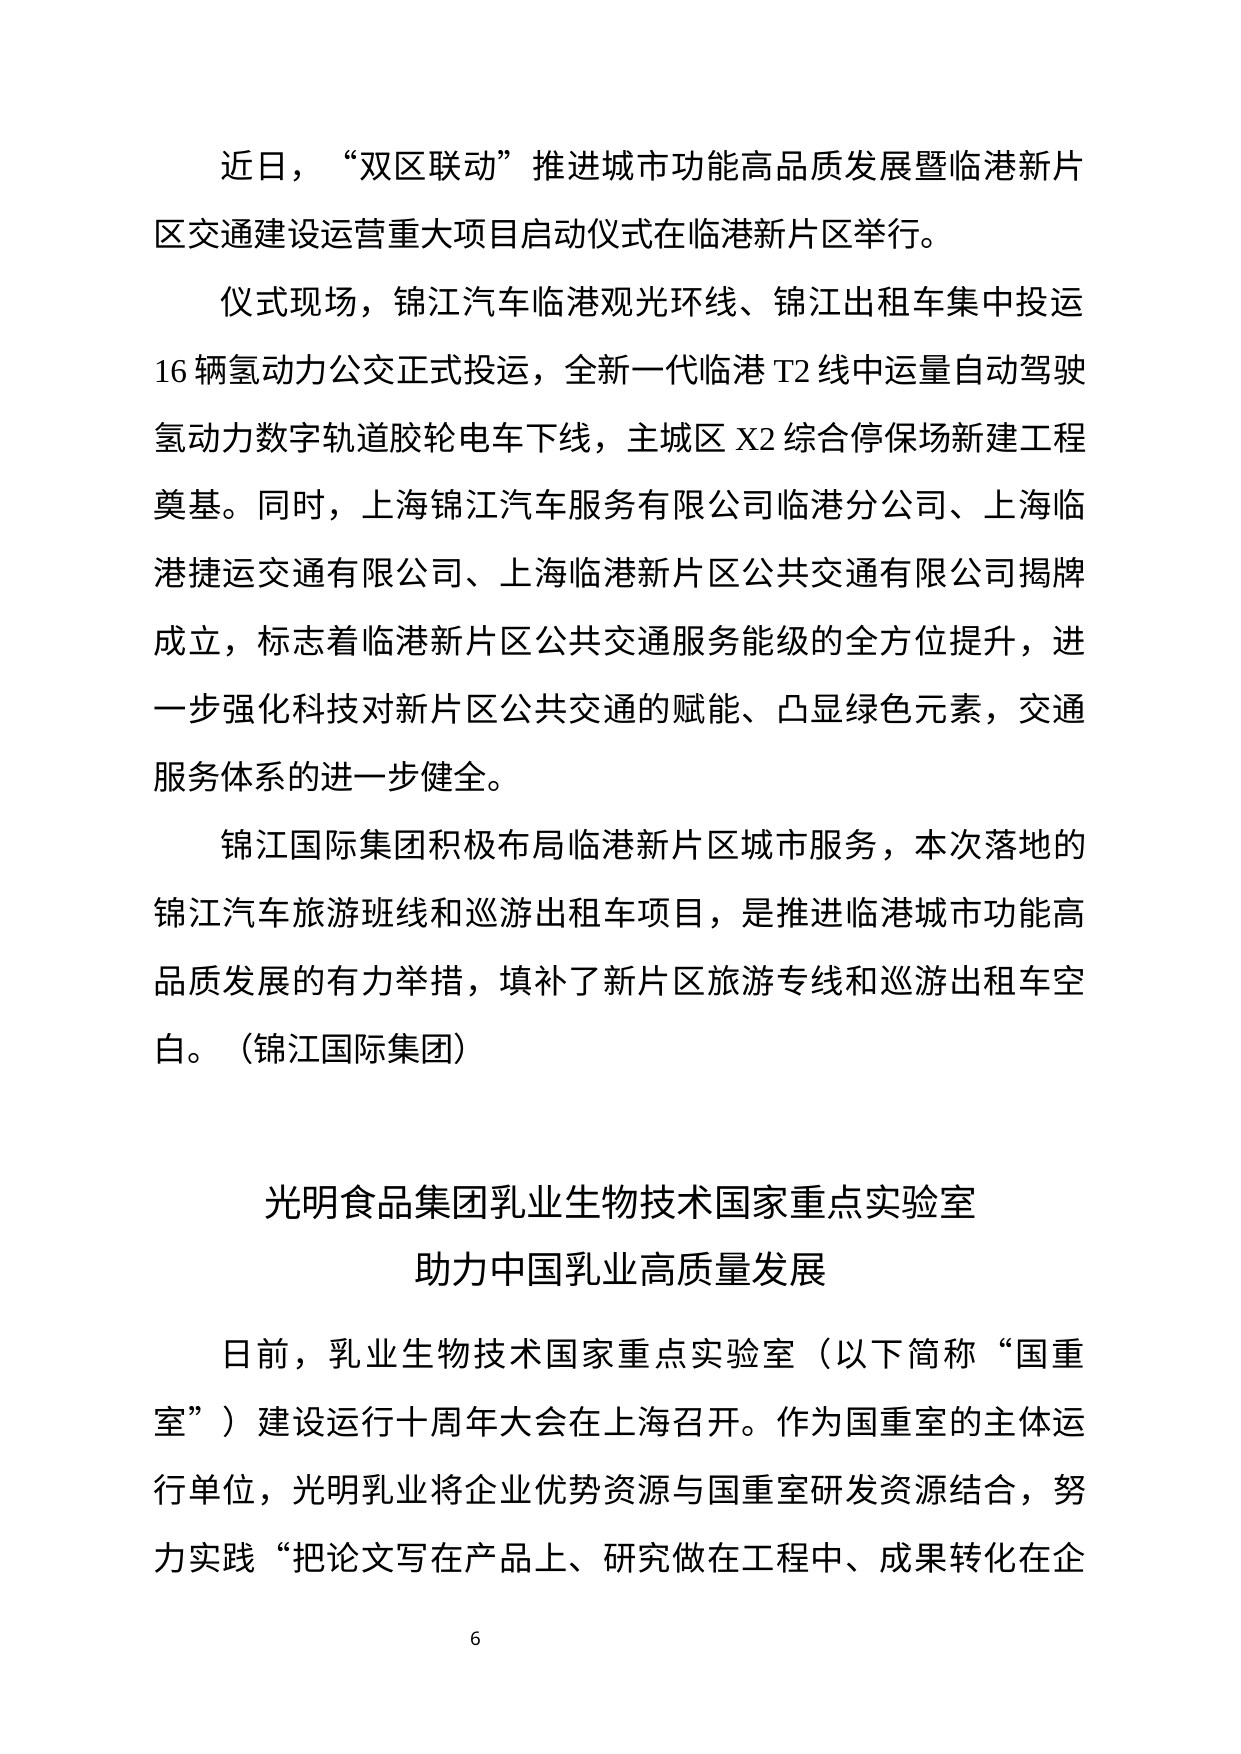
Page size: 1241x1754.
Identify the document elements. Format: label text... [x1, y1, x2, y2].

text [153, 1318, 1087, 1590]
text 近日，“双区联动”推进城市功能高品质发展暨临港新片区交通建设运营重大项目启动仪式在临港新片区举行。 [153, 130, 1087, 266]
text 仪式现场，锦江汽车临港观光环线、锦江出租车集中投运，16辆氢动力公交正式投运，全新一代临港T2线中运量自动驾驶氢动力数字轨道胶轮电车下线，主城区X2综合停保场新建工程奠基。同时，上海锦江汽车服务有限公司临港分公司、上海临港捷运交通有限公司、上海临港新片区公共交通有限公司揭牌成立，标志着临港新片区公共交通服务能级的全方位提升，进一步强化科技对新片区公共交通的赋能、凸显绿色元素，交通服务体系的进一步健全。 [153, 266, 1087, 809]
text 锦江国际集团积极布局临港新片区城市服务，本次落地的锦江汽车旅游班线和巡游出租车项目，是推进临港城市功能高品质发展的有力举措，填补了新片区旅游专线和巡游出租车空白。（锦江国际集团） [153, 809, 1087, 1081]
text 助力中国乳业高质量发展 [153, 1233, 1087, 1301]
text 光明食品集团乳业生物技术国家重点实验室 [153, 1166, 1087, 1233]
